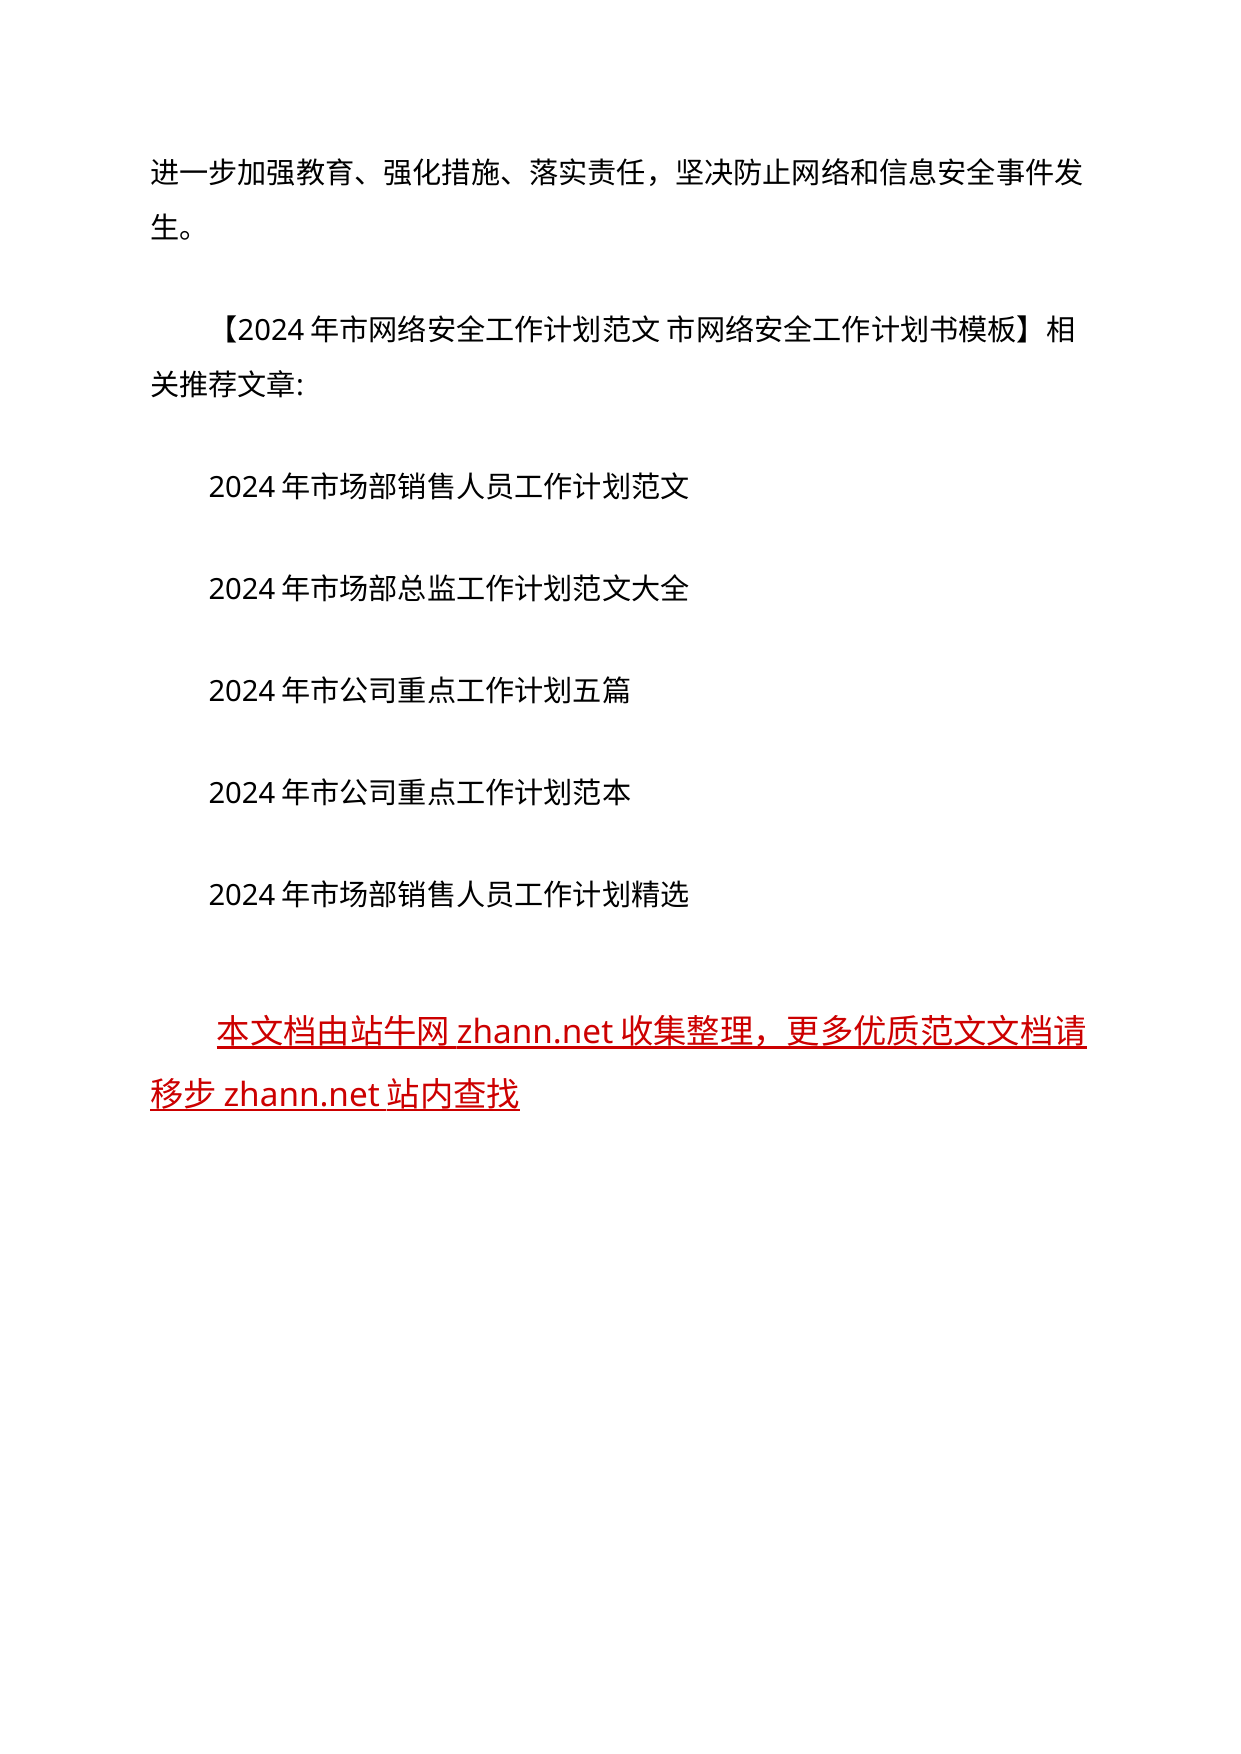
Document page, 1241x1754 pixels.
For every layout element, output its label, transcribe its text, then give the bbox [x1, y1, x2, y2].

text 2024年市场部销售人员工作计划精选 [150, 872, 1090, 914]
text 【2024年市网络安全工作计划范文 市网络安全工作计划书模板】相关推荐文章: [150, 307, 1090, 404]
text 2024年市场部销售人员工作计划范文 [150, 464, 1090, 506]
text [150, 150, 1090, 247]
text 2024年市场部总监工作计划范文大全 [150, 566, 1090, 608]
text 本文档由站牛网zhann.net收集整理，更多优质范文文档请移步zhann.net站内查找 [150, 1005, 1090, 1116]
text 2024年市公司重点工作计划范本 [150, 769, 1090, 812]
text 2024年市公司重点工作计划五篇 [150, 668, 1090, 710]
